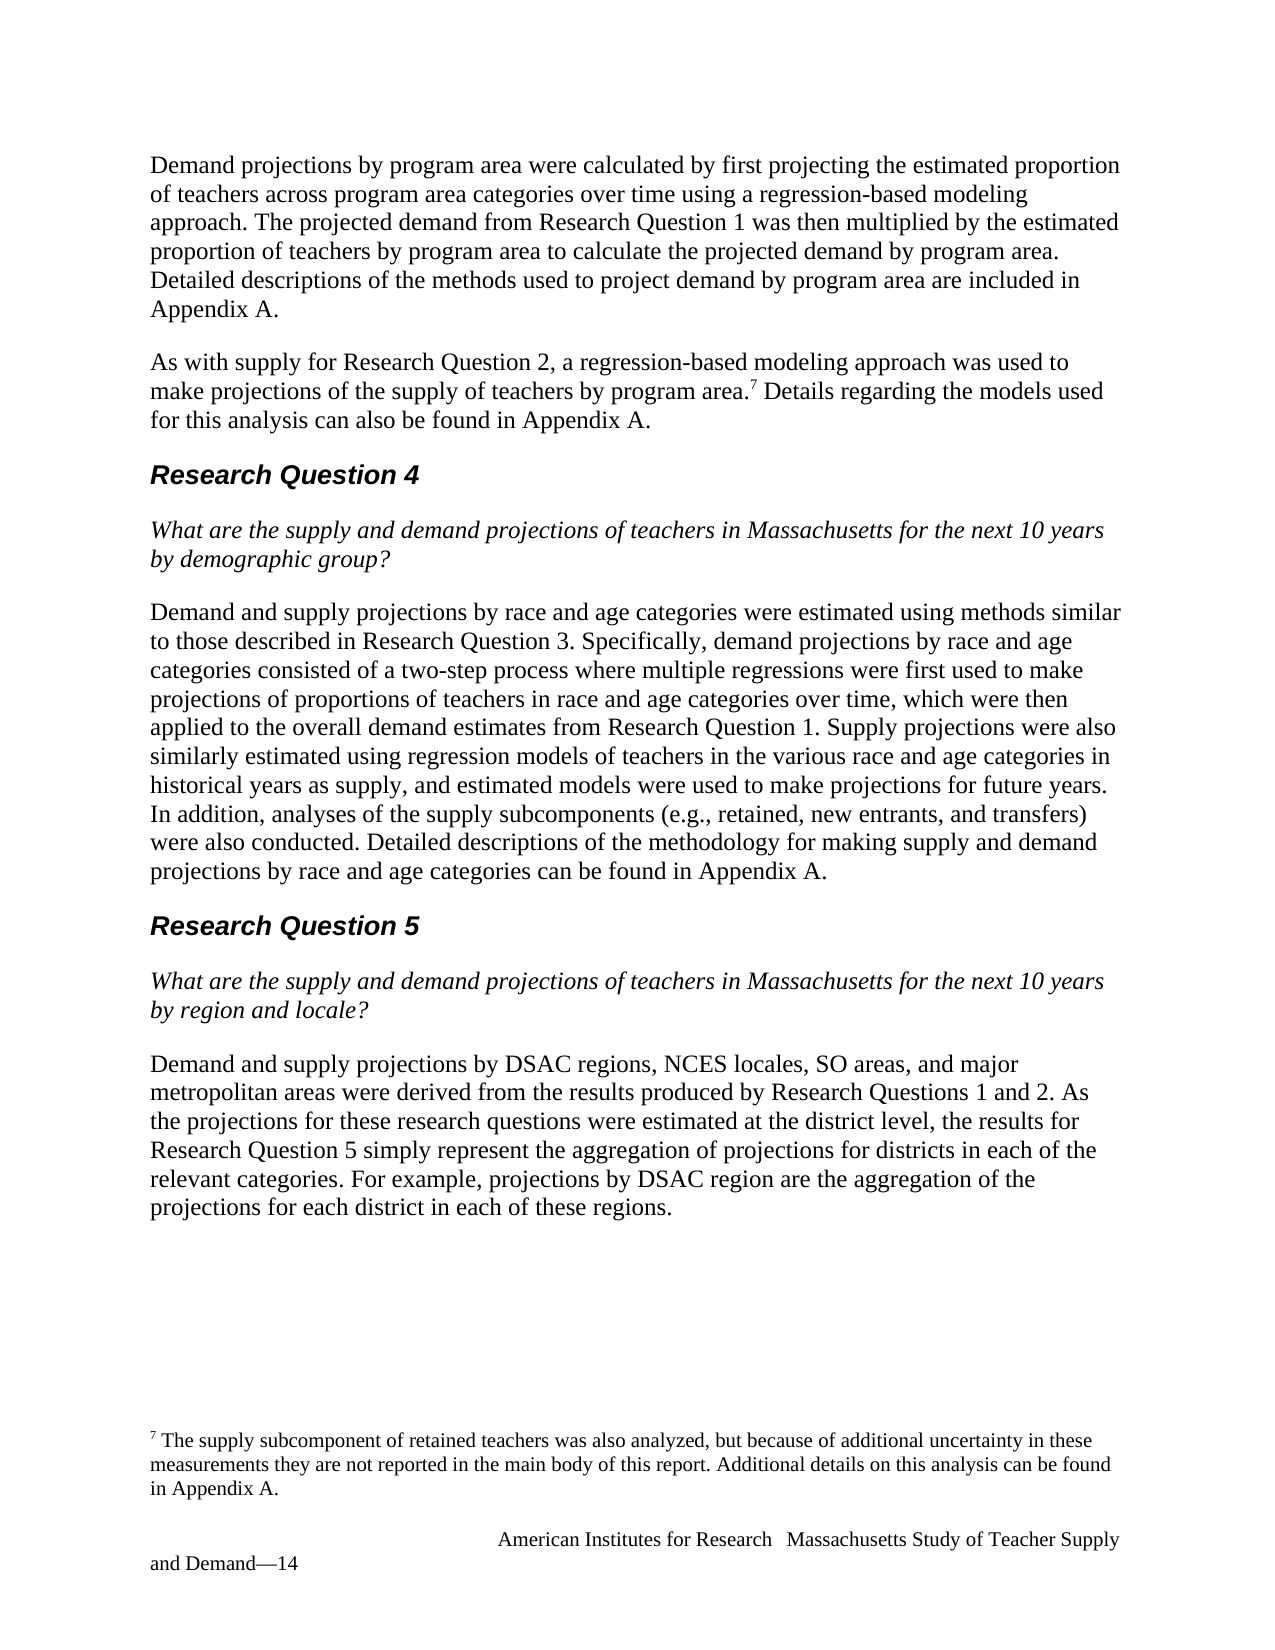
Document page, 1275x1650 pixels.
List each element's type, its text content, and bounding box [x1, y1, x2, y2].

text Demand and supply projections by DSAC regions, NCES locales, SO areas, and major metropolitan areas were derived from the results produced by Research Questions 1 and 2. As the projections for these research questions were estimated at the district level, the results for Research Question 5 simply represent the aggregation of projections for districts in each of the relevant categories. For example, projections by DSAC region are the aggregation of the projections for each district in each of these regions. [150, 1049, 1125, 1221]
text What are the supply and demand projections of teachers in Massachusetts for the next 10 years by demographic group? [150, 515, 1125, 572]
text What are the supply and demand projections of teachers in Massachusetts for the next 10 years by region and locale? [150, 966, 1125, 1024]
text Demand and supply projections by race and age categories were estimated using methods similar to those described in Research Question 3. Specifically, demand projections by race and age categories consisted of a two-step process where multiple regressions were first used to make projections of proportions of teachers in race and age categories over time, which were then applied to the overall demand estimates from Research Question 1. Supply projections were also similarly estimated using regression models of teachers in the various race and age categories in historical years as supply, and estimated models were used to make projections for future years. In addition, analyses of the supply subcomponents (e.g., retained, new entrants, and transfers) were also conducted. Detailed descriptions of the methodology for making supply and demand projections by race and age categories can be found in Appendix A. [150, 597, 1125, 885]
text Demand projections by program area were calculated by first projecting the estimated proportion of teachers across program area categories over time using a regression-based modeling approach. The projected demand from Research Question 1 was then multiplied by the estimated proportion of teachers by program area to calculate the projected demand by program area. Detailed descriptions of the methods used to project demand by program area are included in Appendix A. [150, 150, 1125, 322]
subtitle Research Question 4 [150, 459, 1125, 490]
text As with supply for Research Question 2, a regression-based modeling approach was used to make projections of the supply of teachers by program area. Details regarding the models used for this analysis can also be found in Appendix A. [150, 347, 1125, 434]
subtitle Research Question 5 [150, 910, 1125, 941]
